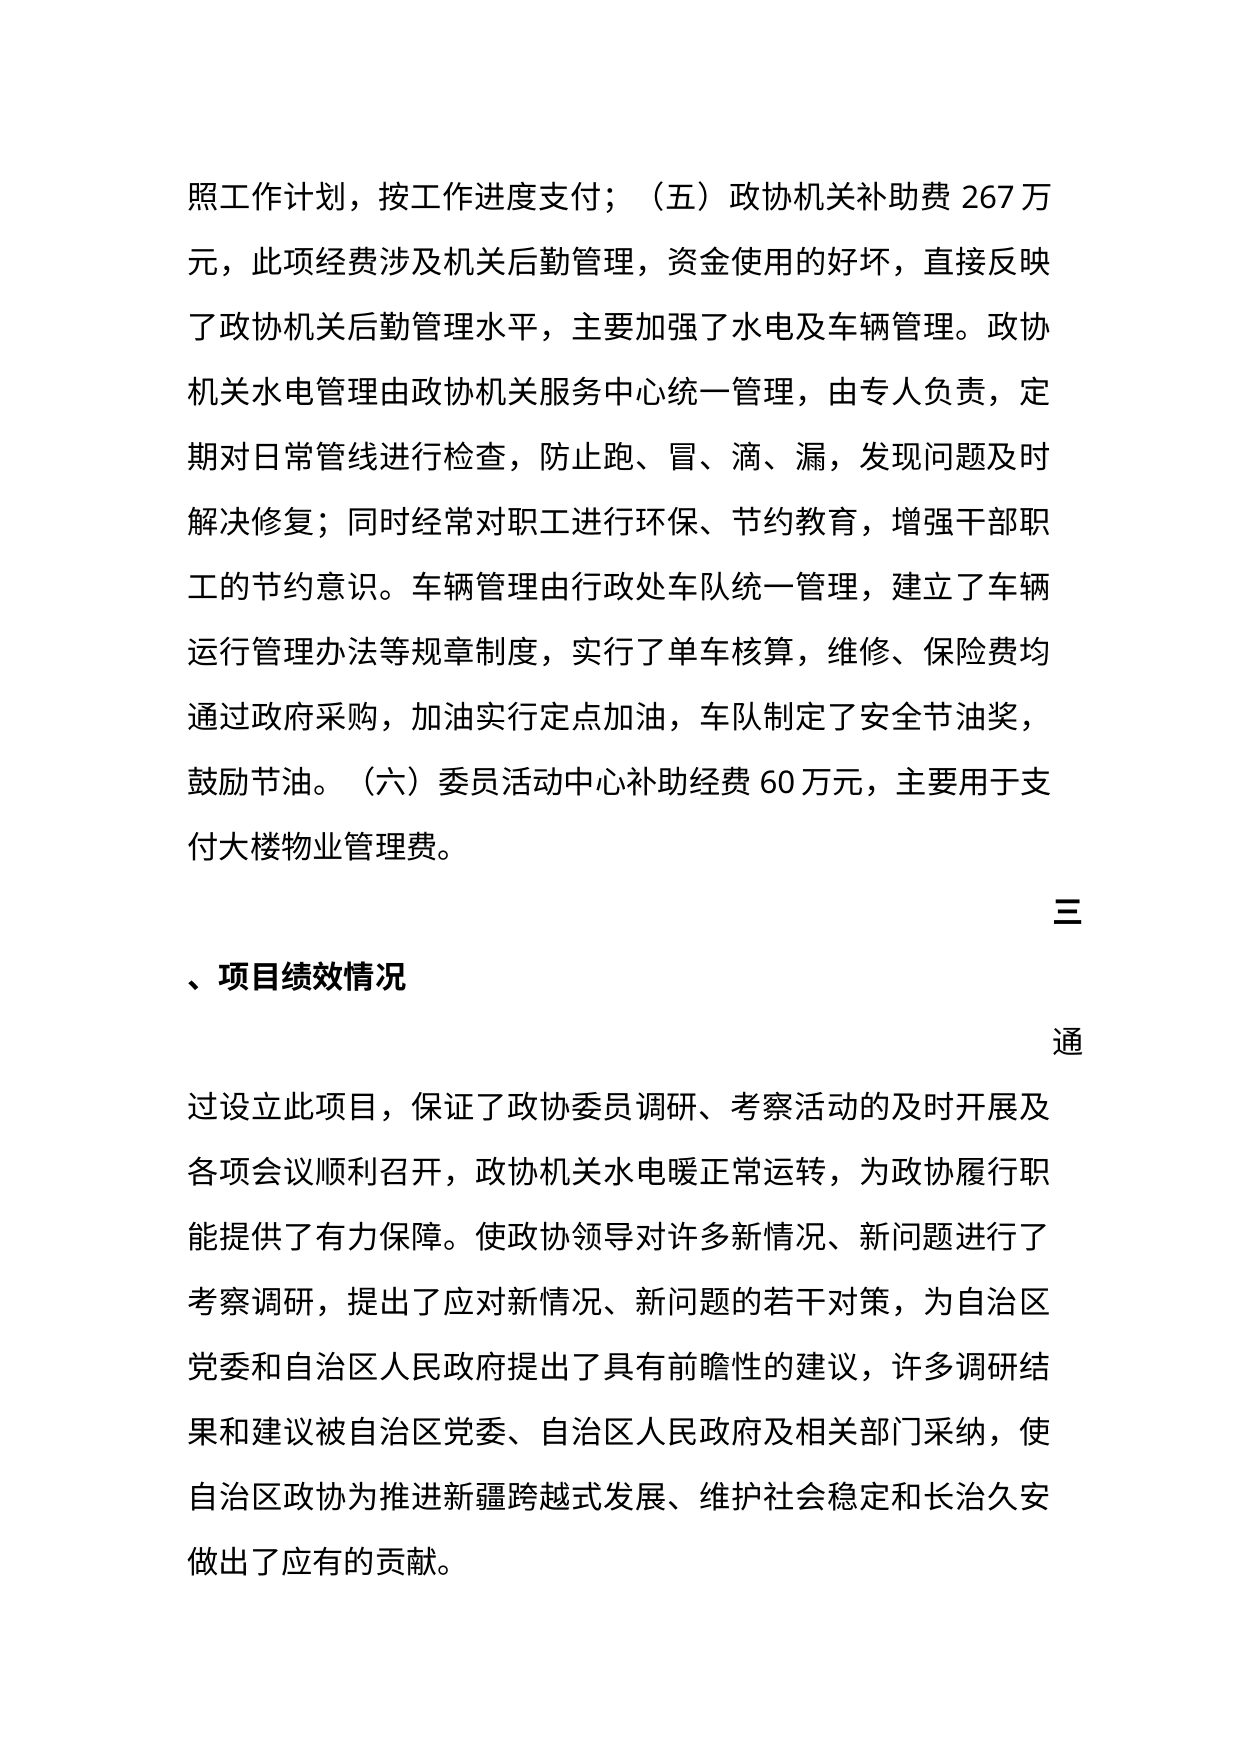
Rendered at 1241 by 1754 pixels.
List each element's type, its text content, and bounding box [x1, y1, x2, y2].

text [187, 162, 1053, 877]
text 三、项目绩效情况 [187, 877, 1053, 1007]
text 通过设立此项目，保证了政协委员调研、考察活动的及时开展及各项会议顺利召开，政协机关水电暖正常运转，为政协履行职能提供了有力保障。使政协领导对许多新情况、新问题进行了考察调研，提出了应对新情况、新问题的若干对策，为自治区党委和自治区人民政府提出了具有前瞻性的建议，许多调研结果和建议被自治区党委、自治区人民政府及相关部门采纳，使自治区政协为推进新疆跨越式发展、维护社会稳定和长治久安做出了应有的贡献。 [187, 1007, 1053, 1592]
